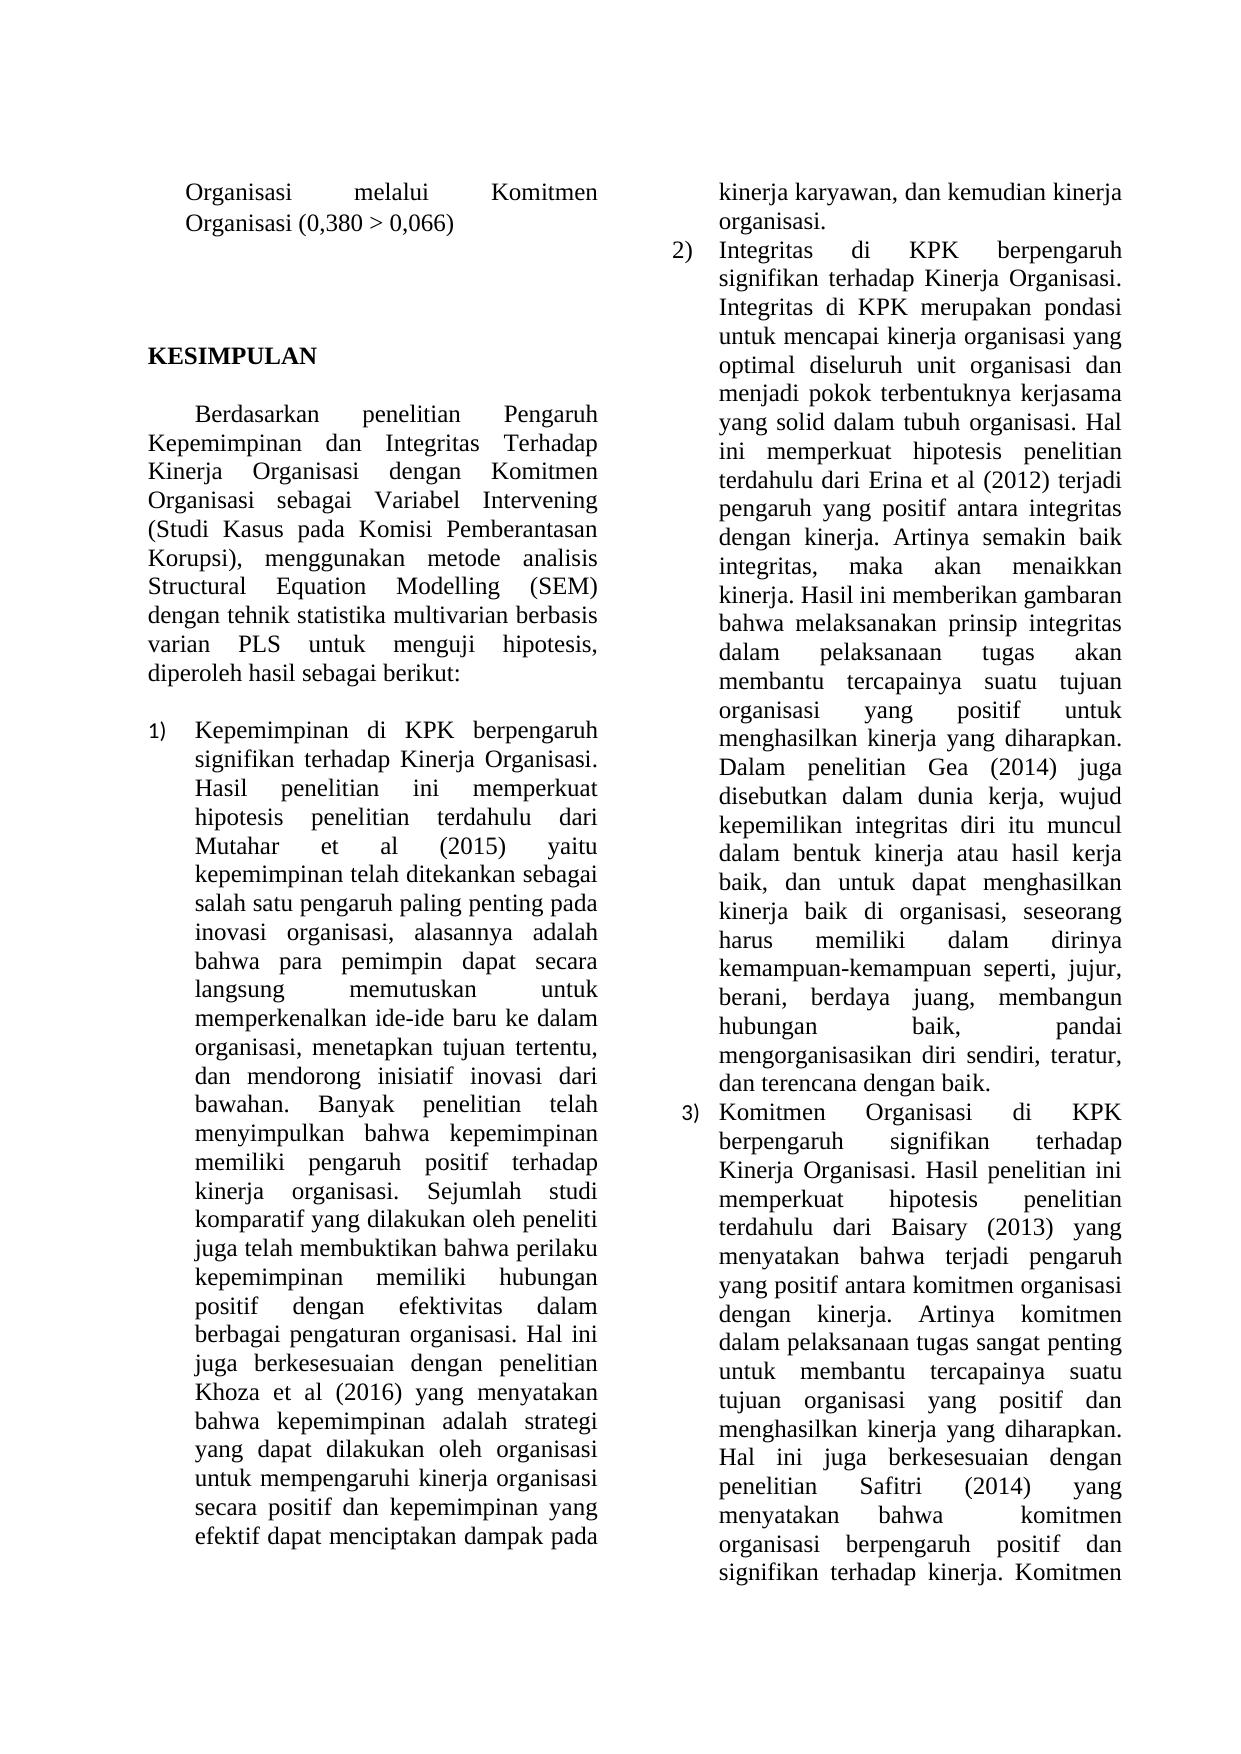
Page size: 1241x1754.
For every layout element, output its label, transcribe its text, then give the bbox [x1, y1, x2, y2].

text KESIMPULAN [148, 341, 598, 370]
list Integritas di KPK berpengaruh signifikan terhadap Kinerja Organisasi. Integritas di KPK merupakan pondasi untuk mencapai kinerja organisasi yang optimal diseluruh unit organisasi dan menjadi pokok terbentuknya kerjasama yang solid dalam tubuh organisasi. Hal ini memperkuat hipotesis penelitian terdahulu dari Erina et al (2012) terjadi pengaruh yang positif antara integritas dengan kinerja. Artinya semakin baik integritas, maka akan menaikkan kinerja. Hasil ini memberikan gambaran bahwa melaksanakan prinsip integritas dalam pelaksanaan tugas akan membantu tercapainya suatu tujuan organisasi yang positif untuk menghasilkan kinerja yang diharapkan. Dalam penelitian Gea (2014) juga disebutkan dalam dunia kerja, wujud kepemilikan integritas diri itu muncul dalam bentuk kinerja atau hasil kerja baik, dan untuk dapat menghasilkan kinerja baik di organisasi, seseorang harus memiliki dalam dirinya kemampuan-kemampuan seperti, jujur, berani, berdaya juang, membangun hubungan baik, pandai mengorganisasikan diri sendiri, teratur, dan terencana dengan baik. [672, 235, 1122, 1097]
text Berdasarkan penelitian Pengaruh Kepemimpinan dan Integritas Terhadap Kinerja Organisasi dengan Komitmen Organisasi sebagai Variabel Intervening (Studi Kasus pada Komisi Pemberantasan Korupsi), menggunakan metode analisis Structural Equation Modelling (SEM) dengan tehnik statistika multivarian berbasis varian PLS untuk menguji hipotesis, diperoleh hasil sebagai berikut: [148, 399, 598, 686]
list Kepemimpinan di KPK berpengaruh signifikan terhadap Kinerja Organisasi. Hasil penelitian ini memperkuat hipotesis penelitian terdahulu dari Mutahar et al (2015) yaitu kepemimpinan telah ditekankan sebagai salah satu pengaruh paling penting pada inovasi organisasi, alasannya adalah bahwa para pemimpin dapat secara langsung memutuskan untuk memperkenalkan ide-ide baru ke dalam organisasi, menetapkan tujuan tertentu, dan mendorong inisiatif inovasi dari bawahan. Banyak penelitian telah menyimpulkan bahwa kepemimpinan memiliki pengaruh positif terhadap kinerja organisasi. Sejumlah studi komparatif yang dilakukan oleh peneliti juga telah membuktikan bahwa perilaku kepemimpinan memiliki hubungan positif dengan efektivitas dalam berbagai pengaturan organisasi. Hal ini juga berkesesuaian dengan penelitian Khoza et al (2016) yang menyatakan bahwa kepemimpinan adalah strategi yang dapat dilakukan oleh organisasi untuk mempengaruhi kinerja organisasi secara positif dan kepemimpinan yang efektif dapat menciptakan dampak pada kinerja karyawan, dan kemudian kinerja organisasi. [148, 716, 598, 1549]
